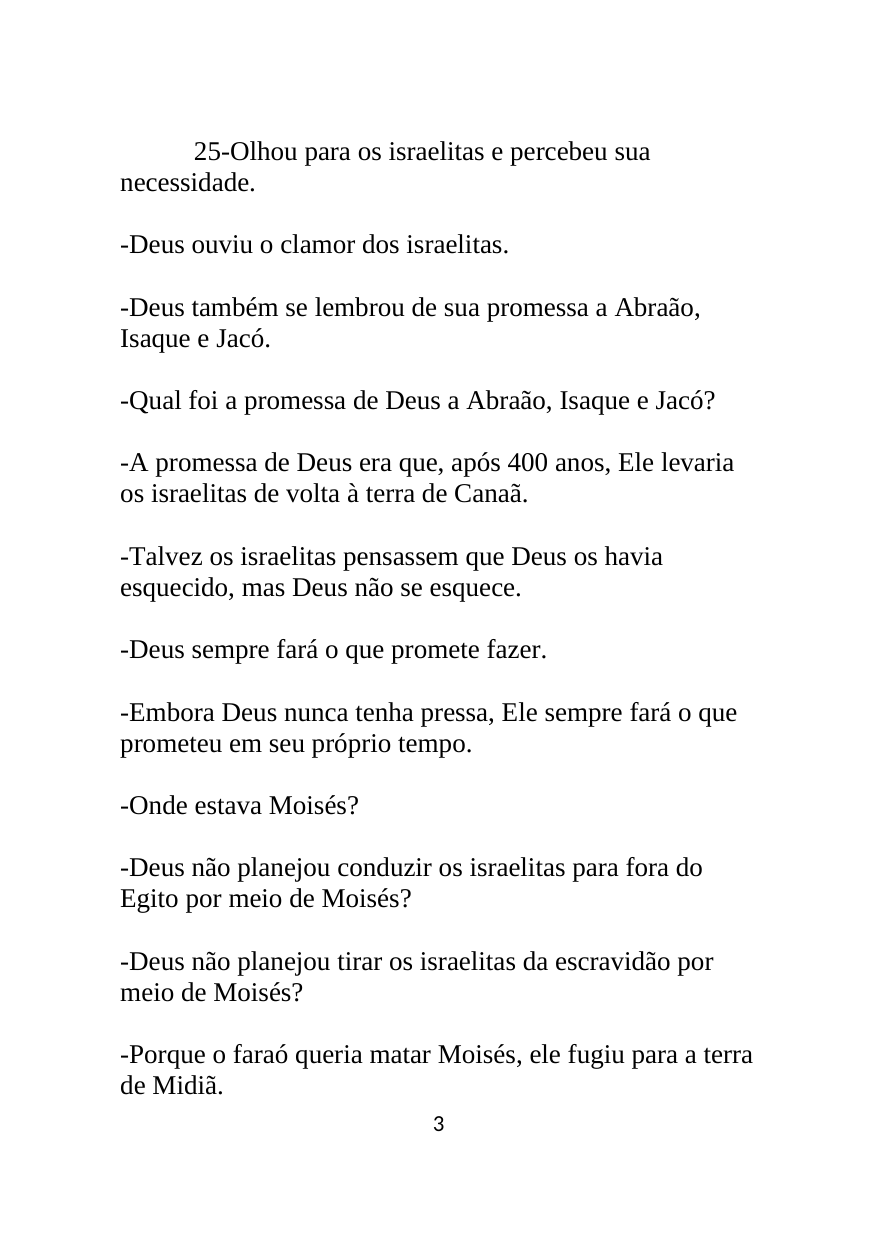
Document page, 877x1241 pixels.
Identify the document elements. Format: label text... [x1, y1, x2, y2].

text -Deus não planejou tirar os israelitas da escravidão por meio de Moisés? [120, 945, 757, 1007]
text -Deus sempre fará o que promete fazer. [120, 633, 757, 664]
text -A promessa de Deus era que, após 400 anos, Ele levaria os israelitas de volta à terra de Canaã. [120, 446, 757, 509]
text -Porque o faraó queria matar Moisés, ele fugiu para a terra de Midiã. [120, 1038, 757, 1101]
text -Qual foi a promessa de Deus a Abraão, Isaque e Jacó? [120, 384, 757, 415]
text -Talvez os israelitas pensassem que Deus os havia esquecido, mas Deus não se esquece. [120, 540, 757, 602]
text 25-Olhou para os israelitas e percebeu sua necessidade. [120, 135, 757, 197]
text -Deus não planejou conduzir os israelitas para fora do Egito por meio de Moisés? [120, 851, 757, 914]
text -Deus também se lembrou de sua promessa a Abraão, Isaque e Jacó. [120, 291, 757, 353]
text -Embora Deus nunca tenha pressa, Ele sempre fará o que prometeu em seu próprio tempo. [120, 696, 757, 758]
text -Deus ouviu o clamor dos israelitas. [120, 228, 757, 259]
text -Onde estava Moisés? [120, 789, 757, 820]
